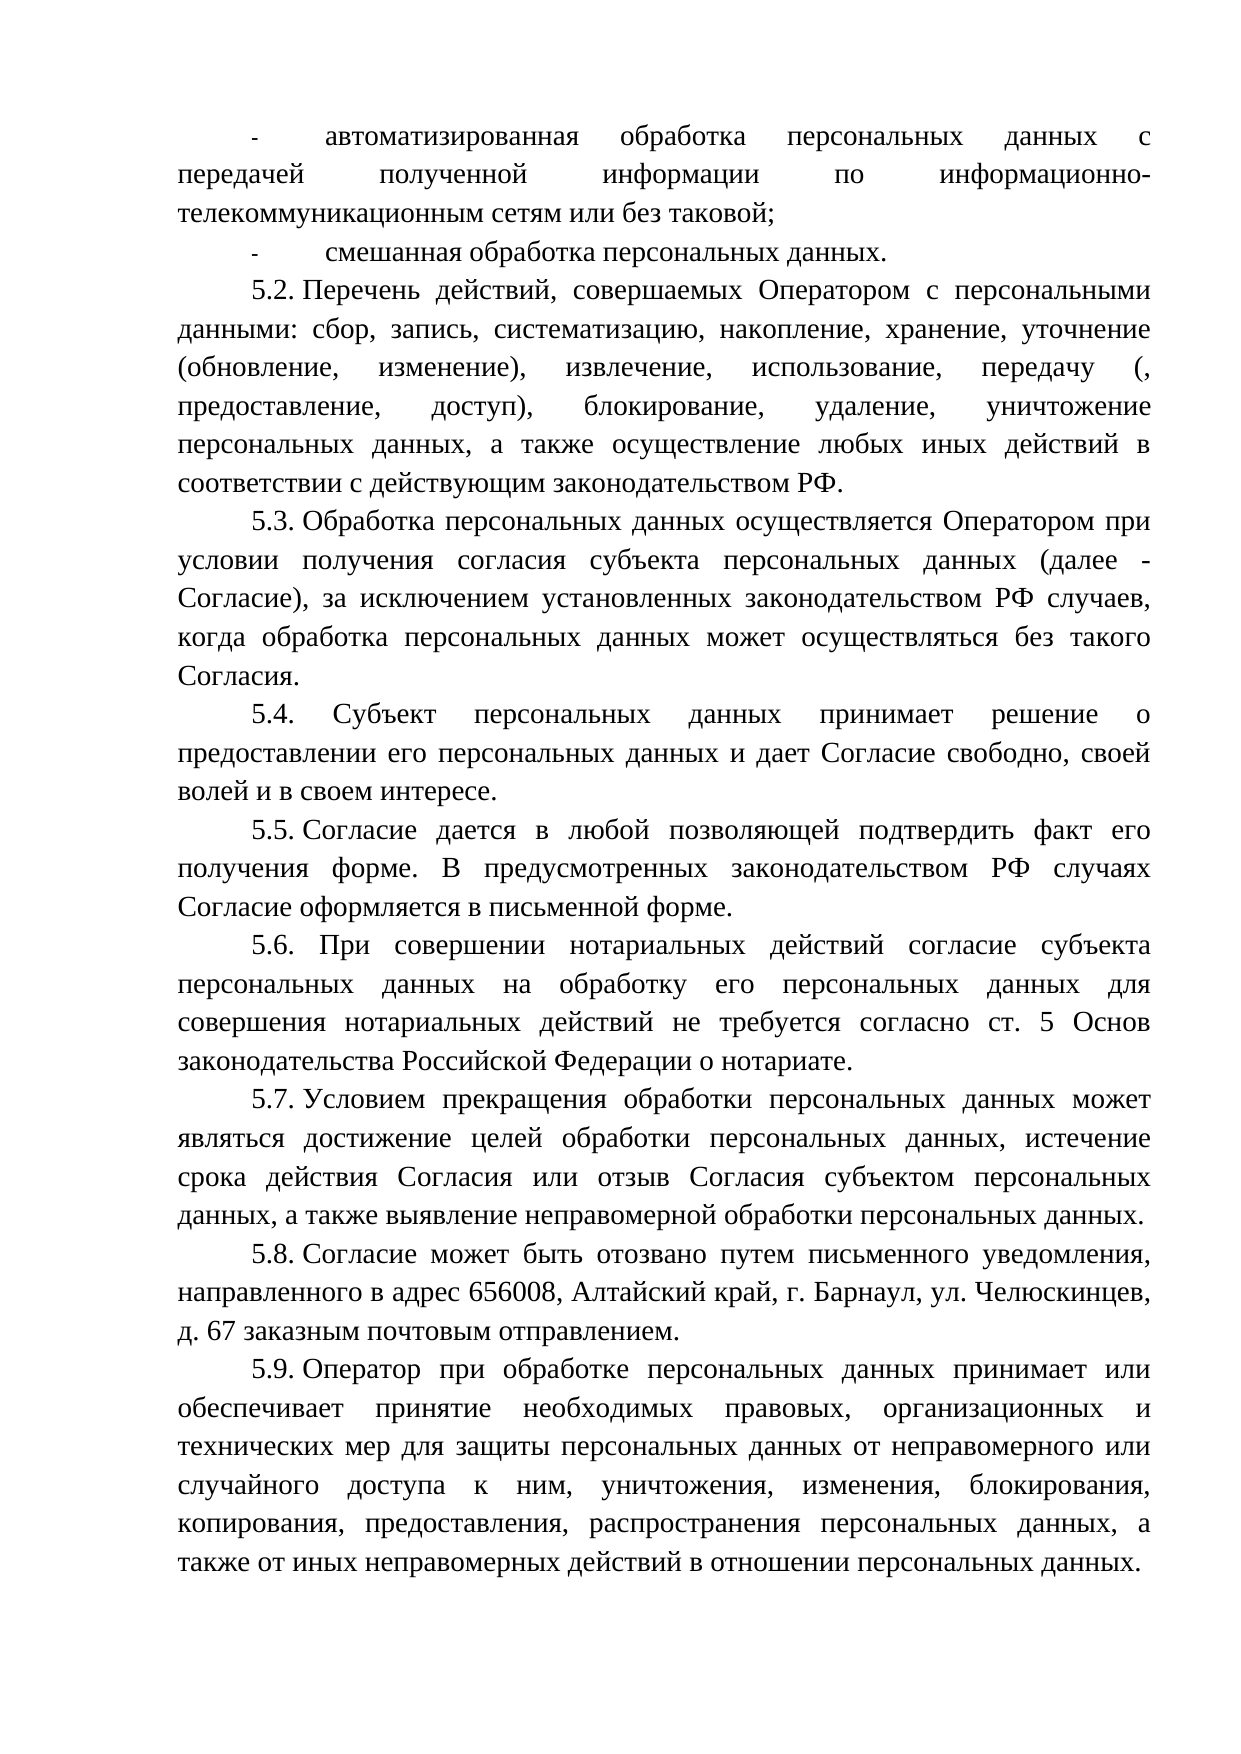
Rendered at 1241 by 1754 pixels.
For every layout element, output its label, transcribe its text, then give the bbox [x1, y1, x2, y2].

text 5.9. Оператор при обработке персональных данных принимает или обеспечивает принятие необходимых правовых, организационных и технических мер для защиты персональных данных от неправомерного или случайного доступа к ним, уничтожения, изменения, блокирования, копирования, предоставления, распространения персональных данных, а также от иных неправомерных действий в отношении персональных данных. [177, 1351, 1152, 1578]
text 5.3. Обработка персональных данных осуществляется Оператором при условии получения согласия субъекта персональных данных (далее - Согласие), за исключением установленных законодательством РФ случаев, когда обработка персональных данных может осуществляться без такого Согласия. [177, 503, 1152, 691]
text 5.5. Согласие дается в любой позволяющей подтвердить факт его получения форме. В предусмотренных законодательством РФ случаях Согласие оформляется в письменной форме. [177, 812, 1152, 922]
text 5.4. Субъект персональных данных принимает решение о предоставлении его персональных данных и дает Согласие свободно, своей волей и в своем интересе. [177, 696, 1152, 807]
text 5.7. Условием прекращения обработки персональных данных может являться достижение целей обработки персональных данных, истечение срока действия Согласия или отзыв Согласия субъектом персональных данных, а также выявление неправомерной обработки персональных данных. [177, 1082, 1152, 1231]
text 5.6. При совершении нотариальных действий согласие субъекта персональных данных на обработку его персональных данных для совершения нотариальных действий не требуется согласно ст. 5 Основ законодательства Российской Федерации о нотариате. [177, 927, 1152, 1077]
text 5.8. Согласие может быть отозвано путем письменного уведомления, направленного в адрес 656008, Алтайский край, г. Барнаул, ул. Челюскинцев, д. 67 заказным почтовым отправлением. [177, 1236, 1152, 1346]
list смешанная обработка персональных данных. [177, 234, 1152, 267]
text 5.2. Перечень действий, совершаемых Оператором с персональными данными: сбор, запись, систематизацию, накопление, хранение, уточнение (обновление, изменение), извлечение, использование, передачу (, предоставление, доступ), блокирование, удаление, уничтожение персональных данных, а также осуществление любых иных действий в соответствии с действующим законодательством РФ. [177, 272, 1152, 498]
list автоматизированная обработка персональных данных с передачей полученной информации по информационно-телекоммуникационным сетям или без таковой; [177, 118, 1152, 229]
